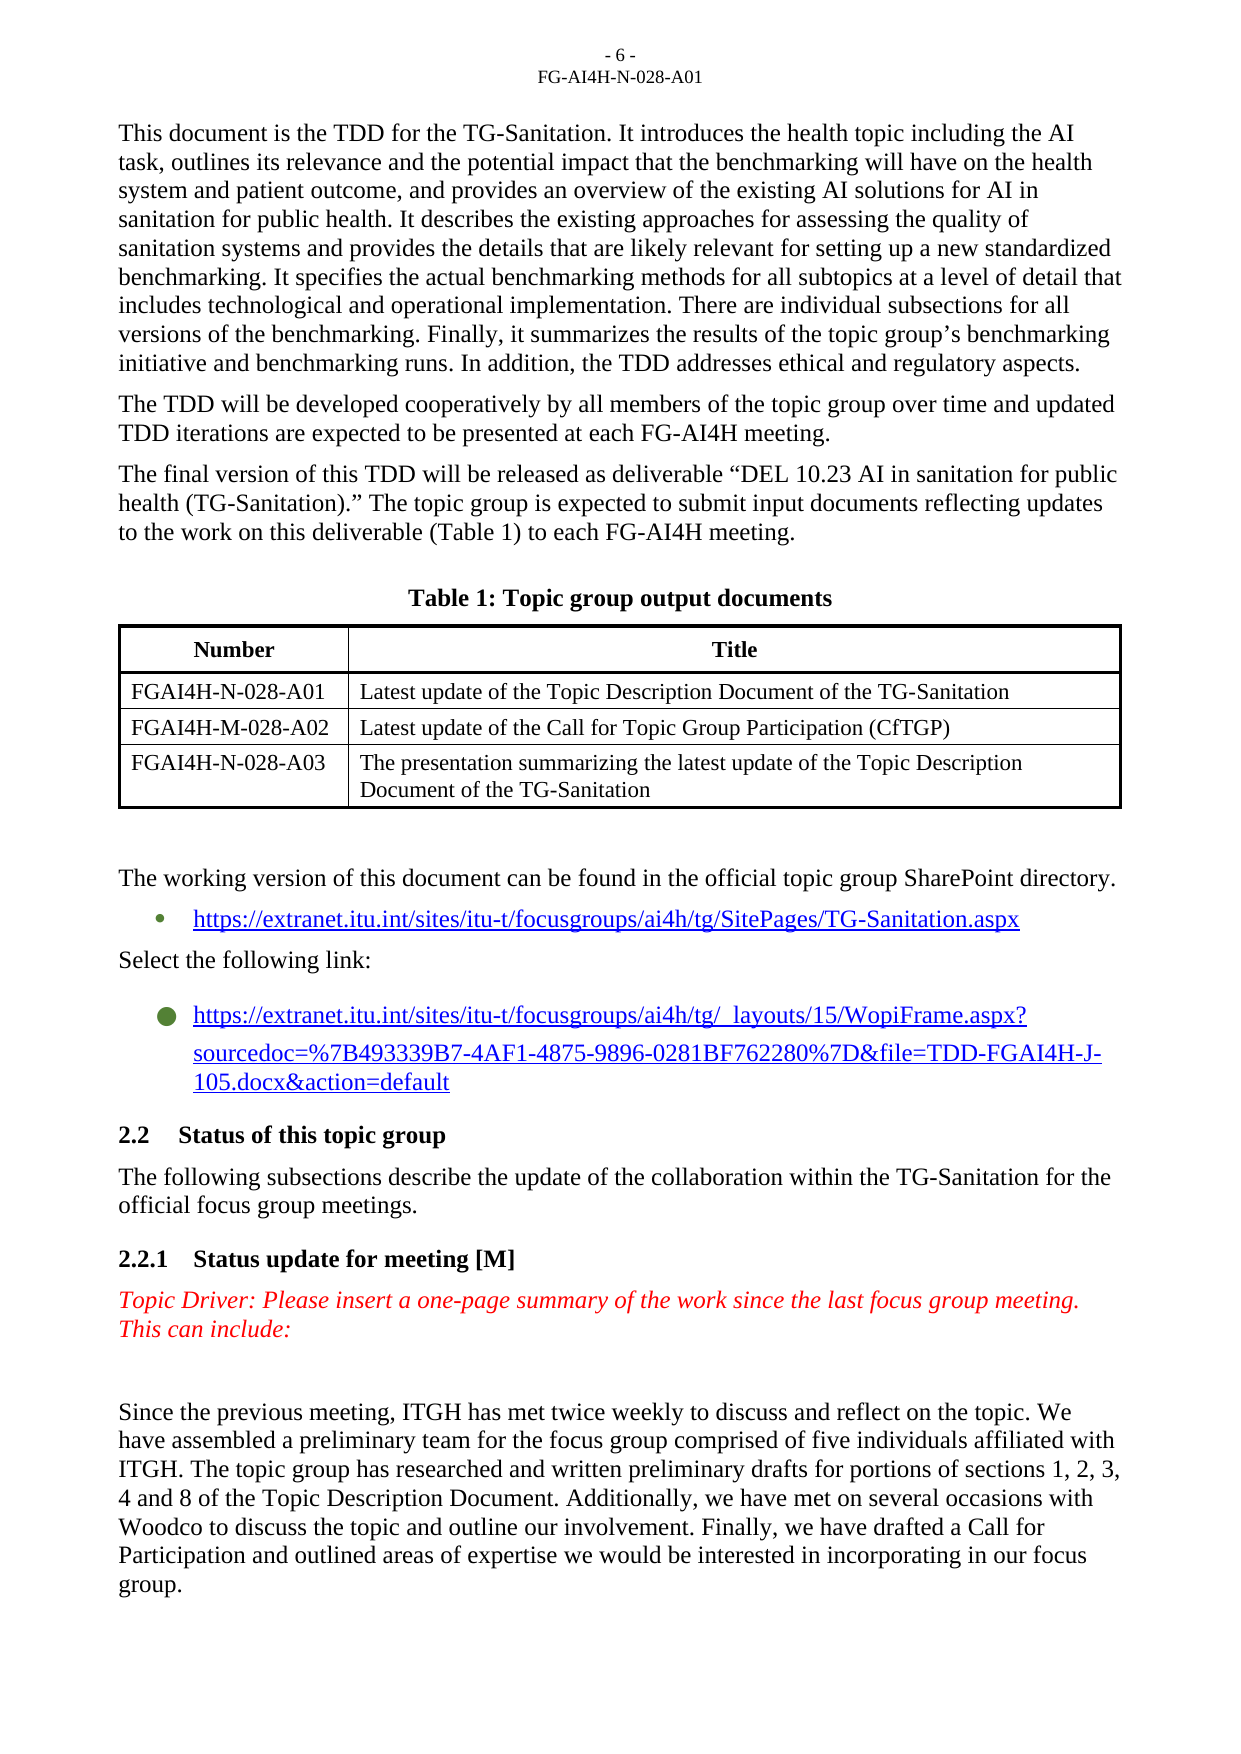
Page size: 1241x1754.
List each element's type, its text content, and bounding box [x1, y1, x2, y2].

table_cell Latest update of the Topic Description Document of the TG-Sanitation [349, 674, 1119, 708]
table_cell FGAI4H-N-028-A01 [121, 674, 348, 708]
table_header Number [121, 628, 348, 671]
text Since the previous meeting, ITGH has met twice weekly to discuss and reflect on the topic. We have assembled a preliminary team for the focus group comprised of five individuals affiliated with ITGH. The topic group has researched and written preliminary drafts for portions of sections 1, 2, 3, 4 and 8 of the Topic Description Document. Additionally, we have met on several occasions with Woodco to discuss the topic and outline our involvement. Finally, we have drafted a Call for Participation and outlined areas of expertise we would be interested in incorporating in our focus group. [118, 1397, 1122, 1598]
text The TDD will be developed cooperatively by all members of the topic group over time and updated TDD iterations are expected to be presented at each FG-AI4H meeting. [118, 389, 1122, 447]
text The final version of this TDD will be released as deliverable “DEL 10.23 AI in sanitation for public health (TG-Sanitation).” The topic group is expected to submit input documents reflecting updates to the work on this deliverable (Table 1) to each FG-AI4H meeting. [118, 459, 1122, 546]
table_cell FGAI4H-N-028-A03 [121, 745, 348, 806]
subtitle Status update for meeting [M] [118, 1244, 1122, 1273]
table_cell The presentation summarizing the latest update of the Topic Description Document of the TG-Sanitation [349, 745, 1119, 806]
text The working version of this document can be found in the official topic group SharePoint directory. [118, 863, 1122, 892]
table_cell Latest update of the Call for Topic Group Participation (CfTGP) [349, 709, 1119, 744]
text The following subsections describe the update of the collaboration within the TG-Sanitation for the official focus group meetings. [118, 1162, 1122, 1219]
list https://extranet.itu.int/sites/itu-t/focusgroups/ai4h/tg/SitePages/TG-Sanitation.aspx [156, 904, 1122, 933]
subtitle Status of this topic group [118, 1121, 1122, 1149]
text Select the following link: [118, 946, 1122, 974]
text Topic Driver: Please insert a one-page summary of the work since the last focus group meeting. This can include: [118, 1286, 1122, 1343]
text This document is the TDD for the TG-Sanitation. It introduces the health topic including the AI task, outlines its relevance and the potential impact that the benchmarking will have on the health system and patient outcome, and provides an overview of the existing AI solutions for AI in sanitation for public health. It describes the existing approaches for assessing the quality of sanitation systems and provides the details that are likely relevant for setting up a new standardized benchmarking. It specifies the actual benchmarking methods for all subtopics at a level of detail that includes technological and operational implementation. There are individual subsections for all versions of the benchmarking. Finally, it summarizes the results of the topic group’s benchmarking initiative and benchmarking runs. In addition, the TDD addresses ethical and regulatory aspects. [118, 118, 1122, 377]
table_header Title [349, 628, 1119, 671]
list https://extranet.itu.int/sites/itu-t/focusgroups/ai4h/tg/_layouts/15/WopiFrame.aspx?sourcedoc=%7B493339B7-4AF1-4875-9896-0281BF762280%7D&file=TDD-FGAI4H-J-105.docx&action=default [156, 987, 1122, 1096]
table_cell FGAI4H-M-028-A02 [121, 709, 348, 744]
title Table 1: Topic group output documents [118, 583, 1122, 612]
